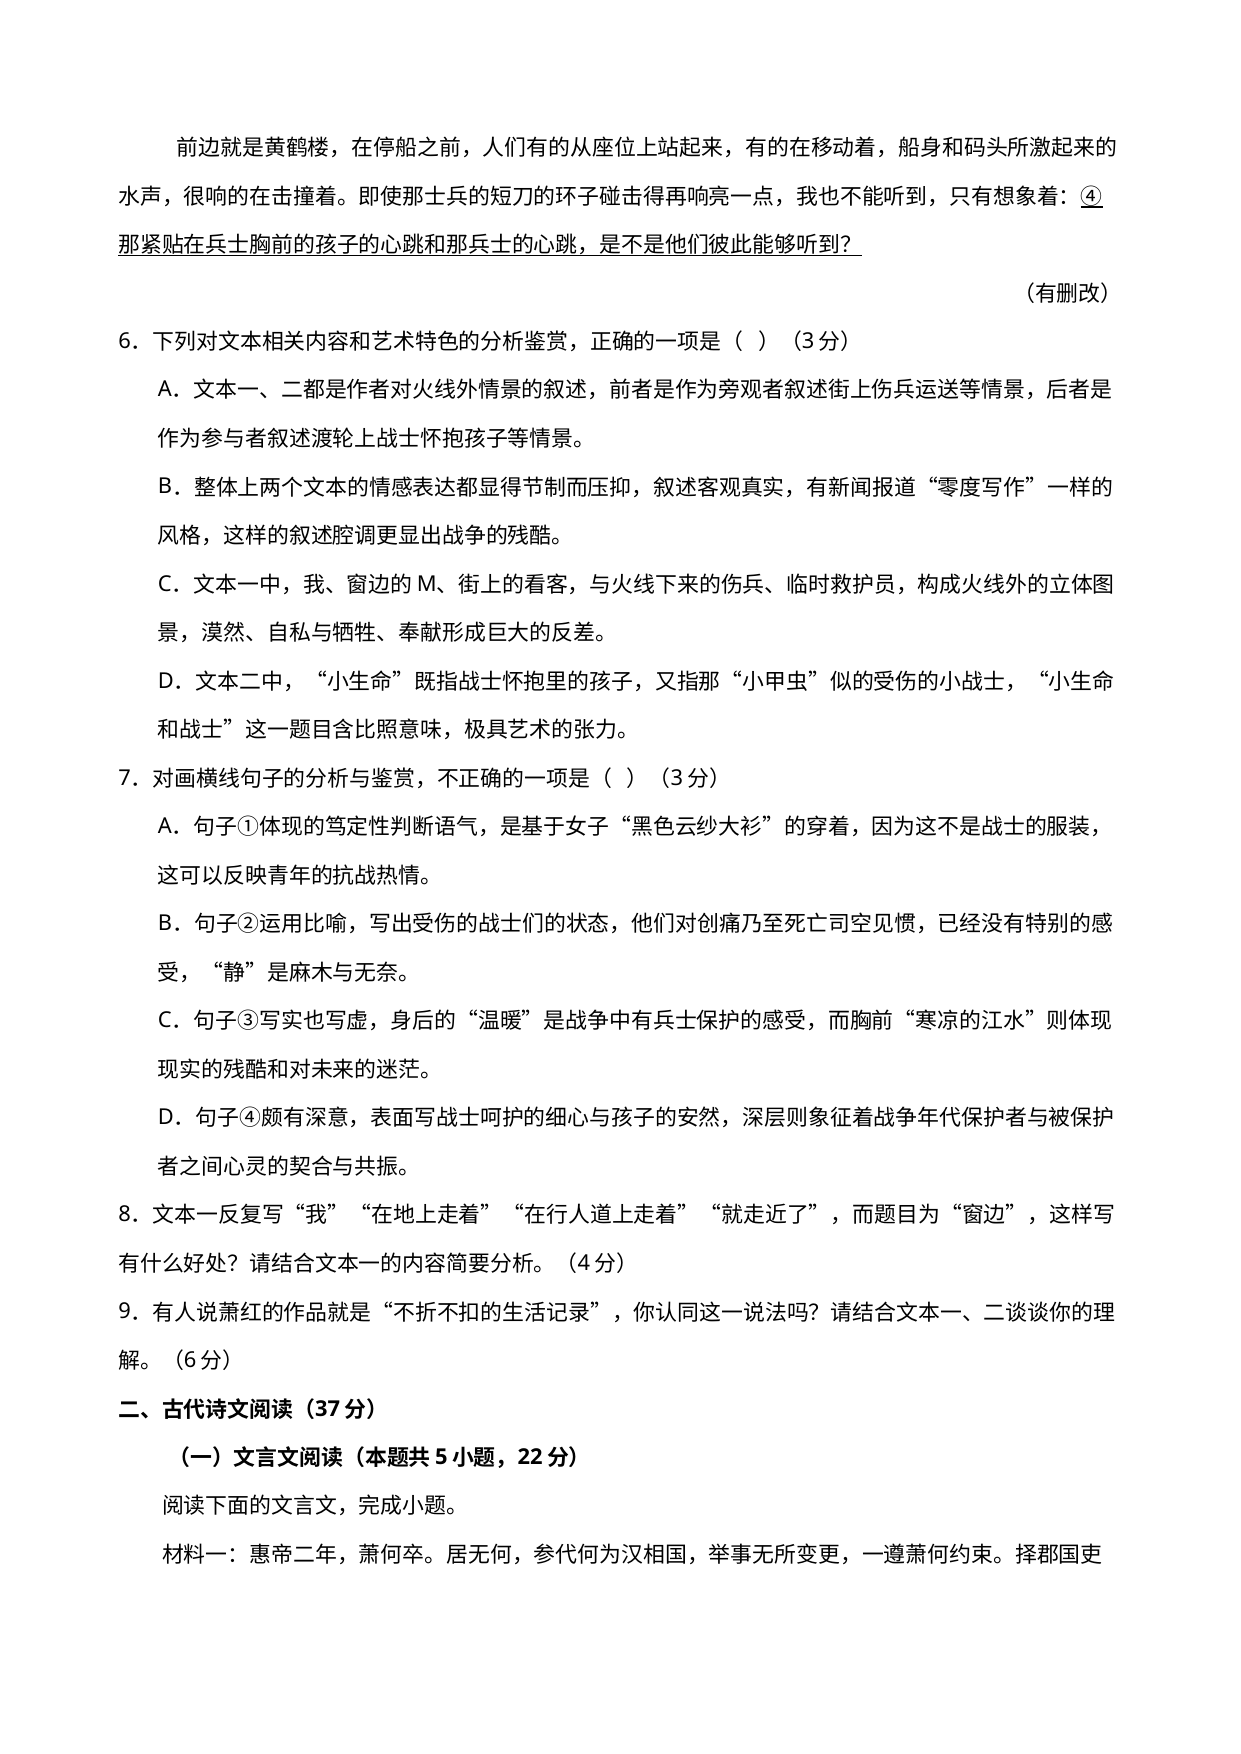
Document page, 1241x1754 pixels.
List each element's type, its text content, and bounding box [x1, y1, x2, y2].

text 前边就是黄鹤楼，在停船之前，人们有的从座位上站起来，有的在移动着，船身和码头所激起来的水声，很响的在击撞着。即使那士兵的短刀的环子碰击得再响亮一点，我也不能听到，只有想象着：④那紧贴在兵士胸前的孩子的心跳和那兵士的心跳，是不是他们彼此能够听到？ [118, 129, 1122, 259]
text C．文本一中，我、窗边的M、街上的看客，与火线下来的伤兵、临时救护员，构成火线外的立体图景，漠然、自私与牺牲、奉献形成巨大的反差。 [158, 566, 1122, 647]
text 阅读下面的文言文，完成小题。 [118, 1488, 1122, 1520]
text A．文本一、二都是作者对火线外情景的叙述，前者是作为旁观者叙述街上伤兵运送等情景，后者是作为参与者叙述渡轮上战士怀抱孩子等情景。 [158, 372, 1122, 453]
text D．文本二中，“小生命”既指战士怀抱里的孩子，又指那“小甲虫”似的受伤的小战士，“小生命和战士”这一题目含比照意味，极具艺术的张力。 [158, 663, 1122, 744]
text 7．对画横线句子的分析与鉴赏，不正确的一项是（ ）（3分） [118, 760, 1122, 793]
text 二、古代诗文阅读（37分） [118, 1391, 1122, 1424]
text C．句子③写实也写虚，身后的“温暖”是战争中有兵士保护的感受，而胸前“寒凉的江水”则体现现实的残酷和对未来的迷茫。 [158, 1003, 1122, 1084]
text 6．下列对文本相关内容和艺术特色的分析鉴赏，正确的一项是（ ）（3分） [118, 324, 1122, 356]
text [118, 1536, 1122, 1569]
text D．句子④颇有深意，表面写战士呵护的细心与孩子的安然，深层则象征着战争年代保护者与被保护者之间心灵的契合与共振。 [158, 1100, 1122, 1181]
text A．句子①体现的笃定性判断语气，是基于女子“黑色云纱大衫”的穿着，因为这不是战士的服装，这可以反映青年的抗战热情。 [158, 809, 1122, 890]
text 9．有人说萧红的作品就是“不折不扣的生活记录”，你认同这一说法吗？请结合文本一、二谈谈你的理解。（6分） [118, 1294, 1122, 1375]
text B．整体上两个文本的情感表达都显得节制而压抑，叙述客观真实，有新闻报道“零度写作”一样的风格，这样的叙述腔调更显出战争的残酷。 [158, 469, 1122, 550]
text 8．文本一反复写“我”“在地上走着”“在行人道上走着”“就走近了”，而题目为“窗边”，这样写有什么好处？请结合文本一的内容简要分析。（4分） [118, 1197, 1122, 1278]
text （一）文言文阅读（本题共5小题，22分） [118, 1439, 1122, 1472]
text （有删改） [118, 275, 1122, 308]
text B．句子②运用比喻，写出受伤的战士们的状态，他们对创痛乃至死亡司空见惯，已经没有特别的感受，“静”是麻木与无奈。 [158, 906, 1122, 987]
